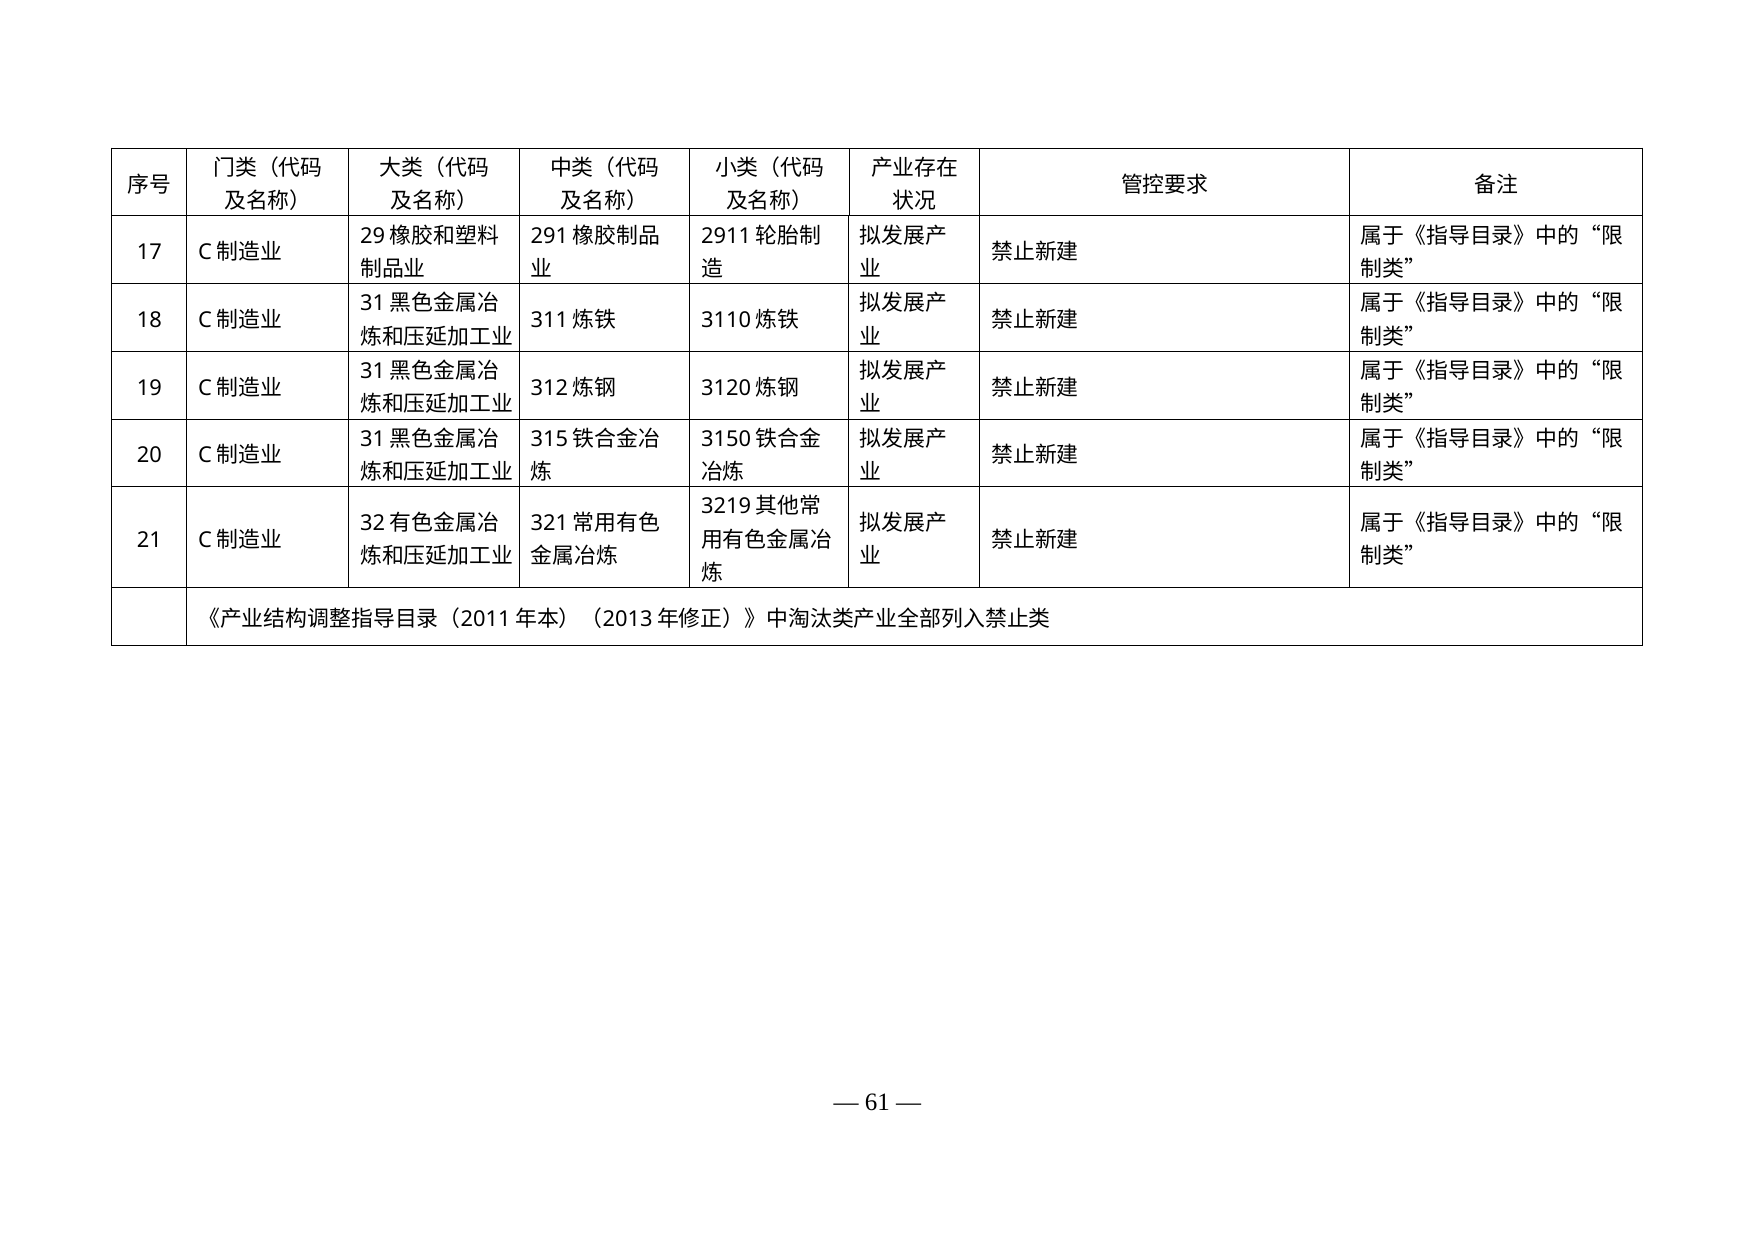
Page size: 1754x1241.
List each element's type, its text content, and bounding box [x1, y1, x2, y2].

table_cell 《产业结构调整指导目录（2011年本）（2013年修正）》中淘汰类产业全部列入禁止类 [187, 588, 1642, 645]
table_header 中类（代码 及名称） [520, 149, 689, 215]
table_cell 32有色金属冶炼和压延加工业 [349, 487, 519, 587]
table_cell 禁止新建 [980, 284, 1349, 351]
table_cell 31黑色金属冶炼和压延加工业 [349, 352, 519, 418]
table_cell 3110炼铁 [690, 284, 848, 351]
table_cell C制造业 [187, 352, 348, 418]
table_header 序号 [112, 149, 186, 215]
table_header 小类（代码 及名称） [690, 149, 849, 215]
table_cell 19 [112, 352, 186, 418]
table_cell C制造业 [187, 284, 348, 351]
table_cell 315铁合金冶炼 [520, 420, 689, 486]
table_cell 属于《指导目录》中的“限制类” [1350, 284, 1642, 351]
table_cell 21 [112, 487, 186, 587]
table_cell C制造业 [187, 487, 348, 587]
table_cell 禁止新建 [980, 487, 1349, 587]
table_cell 3219其他常用有色金属冶炼 [690, 487, 848, 587]
table_cell 20 [112, 420, 186, 486]
table_cell 属于《指导目录》中的“限制类” [1350, 487, 1642, 587]
table_cell 拟发展产业 [849, 420, 979, 486]
table_cell 17 [112, 216, 186, 283]
table_cell 3120炼钢 [690, 352, 848, 418]
table_header 大类（代码 及名称） [349, 149, 519, 215]
table_cell 拟发展产业 [849, 284, 979, 351]
table_cell 拟发展产业 [849, 487, 979, 587]
table_cell 禁止新建 [980, 420, 1349, 486]
table_header 备注 [1350, 149, 1642, 215]
table_cell 3150铁合金冶炼 [690, 420, 848, 486]
table_cell 拟发展产业 [849, 352, 979, 418]
table_header 管控要求 [980, 149, 1349, 215]
table_cell 禁止新建 [980, 352, 1349, 418]
table_cell 属于《指导目录》中的“限制类” [1350, 352, 1642, 418]
table_cell C制造业 [187, 216, 348, 283]
table_cell 18 [112, 284, 186, 351]
table_header 产业存在状况 [850, 149, 979, 215]
table_cell 29橡胶和塑料制品业 [349, 216, 519, 283]
table_cell 禁止新建 [980, 216, 1349, 283]
table_cell C制造业 [187, 420, 348, 486]
table_cell [112, 588, 186, 645]
table_cell 属于《指导目录》中的“限制类” [1350, 420, 1642, 486]
table_cell 属于《指导目录》中的“限制类” [1350, 216, 1642, 283]
table_cell 31黑色金属冶炼和压延加工业 [349, 420, 519, 486]
table_cell 311炼铁 [520, 284, 689, 351]
table_cell 2911轮胎制造 [690, 216, 848, 283]
table_cell 312炼钢 [520, 352, 689, 418]
table_cell 拟发展产业 [849, 216, 979, 283]
table_header 门类（代码 及名称） [187, 149, 348, 215]
table_cell 291橡胶制品业 [520, 216, 689, 283]
table_cell 31黑色金属冶炼和压延加工业 [349, 284, 519, 351]
table_cell 321常用有色金属冶炼 [520, 487, 689, 587]
